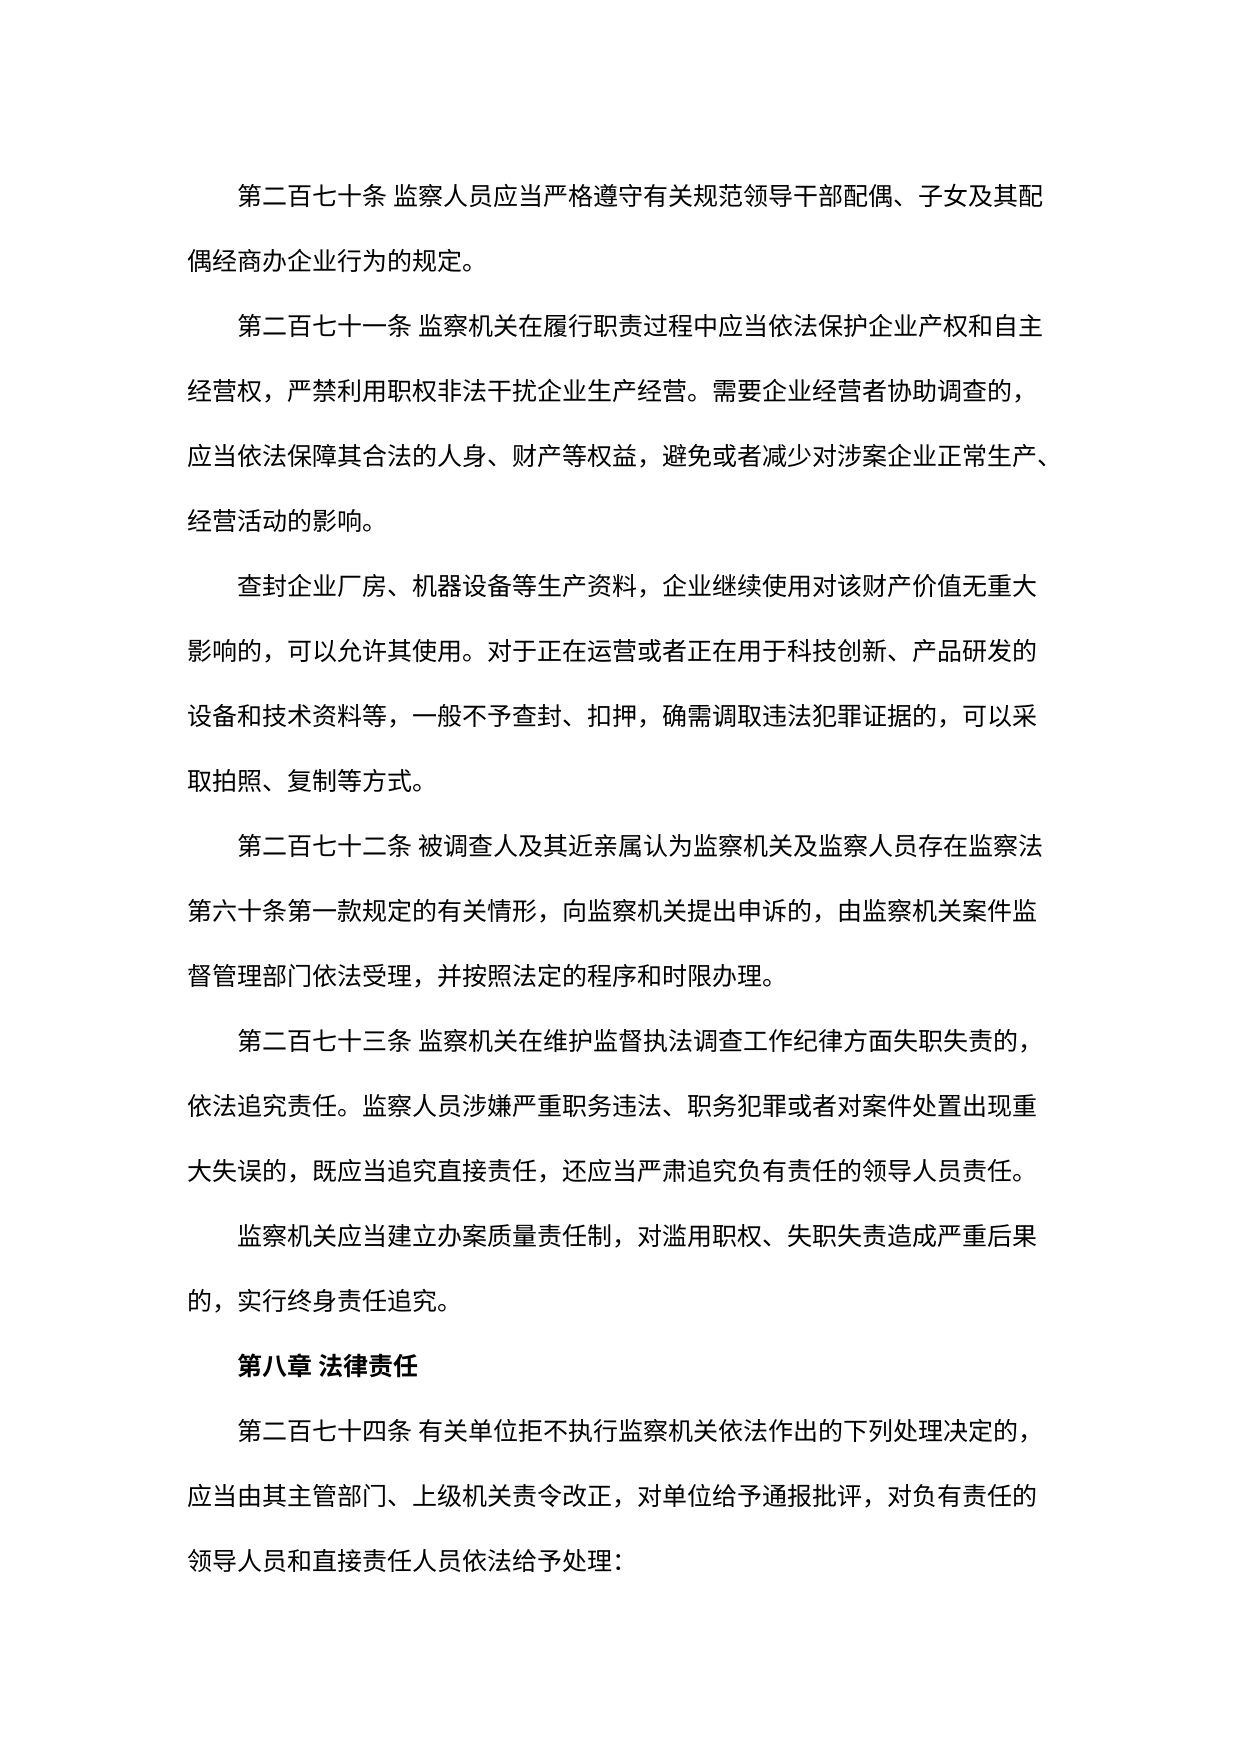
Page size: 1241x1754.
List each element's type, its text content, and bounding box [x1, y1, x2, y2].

text 第二百七十一条 监察机关在履行职责过程中应当依法保护企业产权和自主经营权，严禁利用职权非法干扰企业生产经营。需要企业经营者协助调查的，应当依法保障其合法的人身、财产等权益，避免或者减少对涉案企业正常生产、经营活动的影响。 [187, 292, 1053, 552]
text 第二百七十条 监察人员应当严格遵守有关规范领导干部配偶、子女及其配偶经商办企业行为的规定。 [187, 162, 1053, 292]
text 第二百七十三条 监察机关在维护监督执法调查工作纪律方面失职失责的，依法追究责任。监察人员涉嫌严重职务违法、职务犯罪或者对案件处置出现重大失误的，既应当追究直接责任，还应当严肃追究负有责任的领导人员责任。 [187, 1007, 1053, 1202]
text 查封企业厂房、机器设备等生产资料，企业继续使用对该财产价值无重大影响的，可以允许其使用。对于正在运营或者正在用于科技创新、产品研发的设备和技术资料等，一般不予查封、扣押，确需调取违法犯罪证据的，可以采取拍照、复制等方式。 [187, 552, 1053, 812]
text 监察机关应当建立办案质量责任制，对滥用职权、失职失责造成严重后果的，实行终身责任追究。 [187, 1202, 1053, 1332]
text 第二百七十四条 有关单位拒不执行监察机关依法作出的下列处理决定的，应当由其主管部门、上级机关责令改正，对单位给予通报批评，对负有责任的领导人员和直接责任人员依法给予处理： [187, 1397, 1053, 1592]
text 第八章 法律责任 [187, 1332, 1053, 1397]
text 第二百七十二条 被调查人及其近亲属认为监察机关及监察人员存在监察法第六十条第一款规定的有关情形，向监察机关提出申诉的，由监察机关案件监督管理部门依法受理，并按照法定的程序和时限办理。 [187, 812, 1053, 1007]
